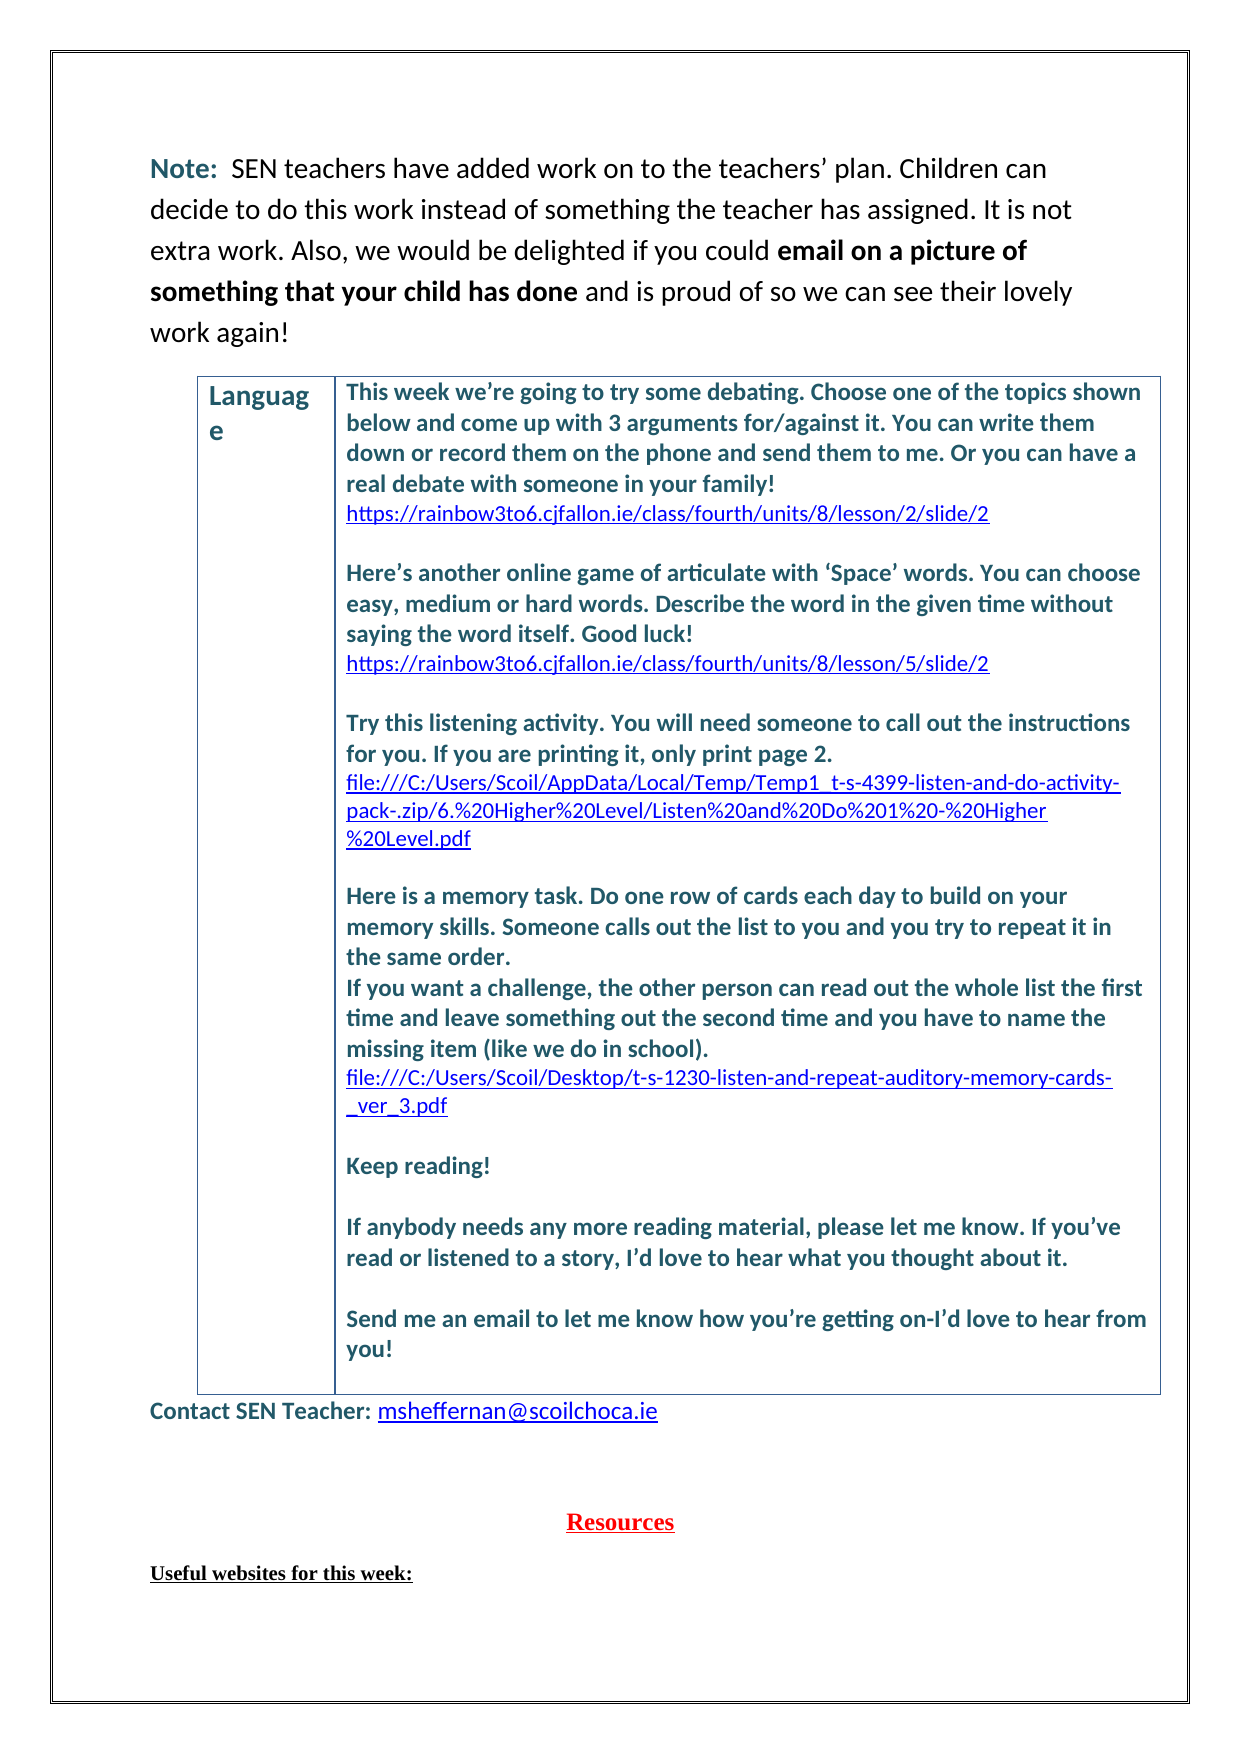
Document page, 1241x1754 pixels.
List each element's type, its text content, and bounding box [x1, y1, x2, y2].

text Resources [150, 1507, 1090, 1536]
table_header Language [198, 377, 334, 1394]
text Useful websites for this week: [150, 1561, 1090, 1585]
text Note: SEN teachers have added work on to the teachers’ plan. Children can decide to do this work instead of something the teacher has assigned. It is not extra work. Also, we would be delighted if you could email on a picture of something that your child has done and is proud of so we can see their lovely work again! [150, 150, 1090, 349]
table_header This week we’re going to try some debating. Choose one of the topics shown below and come up with 3 arguments for/against it. You can write them down or record them on the phone and send them to me. Or you can have a real debate with someone in your family! https://rainbow3to6.cjfallon.ie/class/fourth/units/8/lesson/2/slide/2 Here’s another online game of articulate with ‘Space’ words. You can choose easy, medium or hard words. Describe the word in the given time without saying the word itself. Good luck! https://rainbow3to6.cjfallon.ie/class/fourth/units/8/lesson/5/slide/2 Try this listening activity. You will need someone to call out the instructions for you. If you are printing it, only print page 2. file:///C:/Users/Scoil/AppData/Local/Temp/Temp1_t-s-4399-listen-and-do-activity-pack-.zip/6.%20Higher%20Level/Listen%20and%20Do%201%20-%20Higher%20Level.pdf Here is a memory task. Do one row of cards each day to build on your memory skills. Someone calls out the list to you and you try to repeat it in the same order. If you want a challenge, the other person can read out the whole list the first time and leave something out the second time and you have to name the missing item (like we do in school). file:///C:/Users/Scoil/Desktop/t-s-1230-listen-and-repeat-auditory-memory-cards-_ver_3.pdf Keep reading! If anybody needs any more reading material, please let me know. If you’ve read or listened to a story, I’d love to hear what you thought about it. Send me an email to let me know how you’re getting on-I’d love to hear from you! [336, 377, 1160, 1394]
text Contact SEN Teacher: msheffernan@scoilchoca.ie [150, 1395, 1090, 1426]
